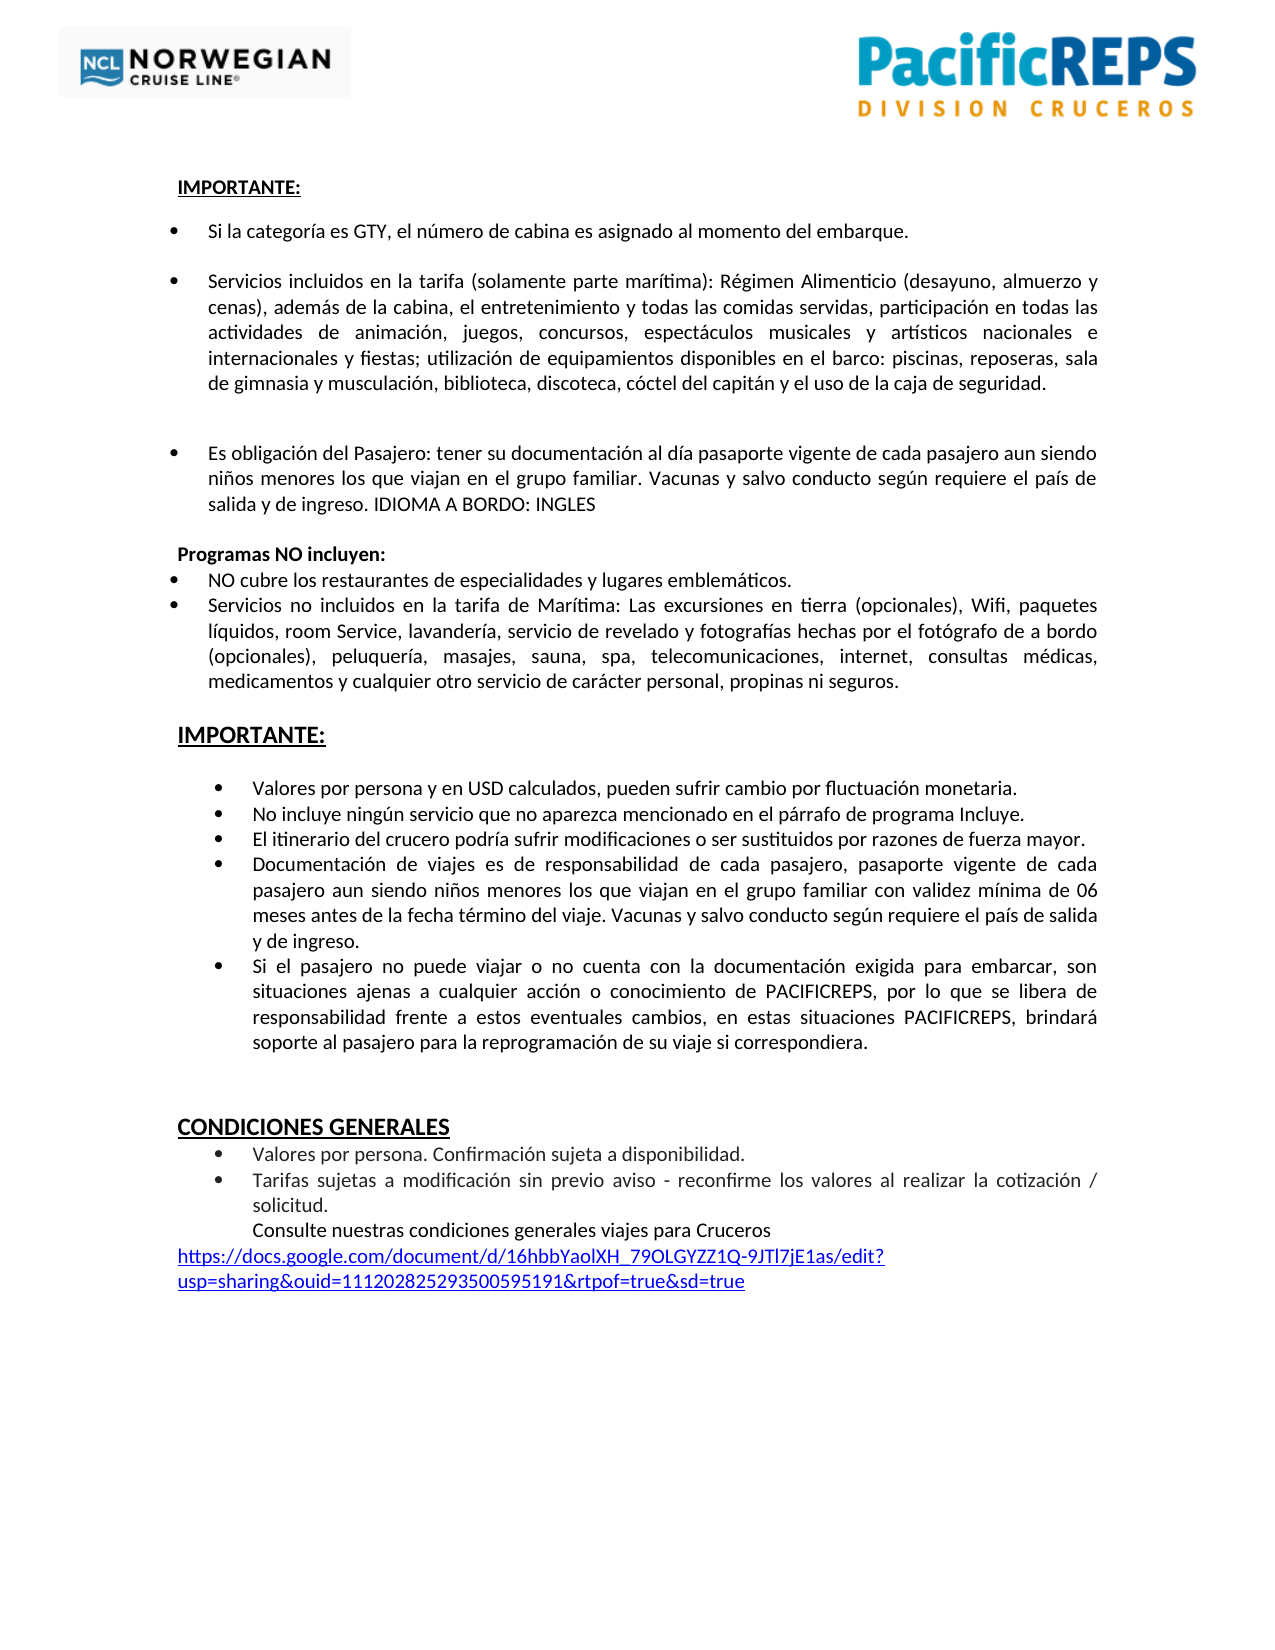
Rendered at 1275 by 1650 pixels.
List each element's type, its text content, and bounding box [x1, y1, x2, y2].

text IMPORTANTE: [177, 719, 1098, 750]
list Valores por persona. Confirmación sujeta a disponibilidad. [215, 1141, 1098, 1167]
list Es obligación del Pasajero: tener su documentación al día pasaporte vigente de cada pasajero aun siendo niños menores los que viajan en el grupo familiar. Vacunas y salvo conducto según requiere el país de salida y de ingreso. IDIOMA A BORDO: INGLES [170, 440, 1098, 516]
list No incluye ningún servicio que no aparezca mencionado en el párrafo de programa Incluye. [215, 801, 1098, 826]
text IMPORTANTE: [177, 174, 1098, 199]
list Documentación de viajes es de responsabilidad de cada pasajero, pasaporte vigente de cada pasajero aun siendo niños menores los que viajan en el grupo familiar con validez mínima de 06 meses antes de la fecha término del viaje. Vacunas y salvo conducto según requiere el país de salida y de ingreso. [215, 852, 1098, 953]
list NO cubre los restaurantes de especialidades y lugares emblemáticos. [170, 567, 1098, 592]
list Si el pasajero no puede viajar o no cuenta con la documentación exigida para embarcar, son situaciones ajenas a cualquier acción o conocimiento de PACIFICREPS, por lo que se libera de responsabilidad frente a estos eventuales cambios, en estas situaciones PACIFICREPS, brindará soporte al pasajero para la reprogramación de su viaje si correspondiera. [215, 953, 1098, 1055]
picture [854, 29, 1201, 117]
list Valores por persona y en USD calculados, pueden sufrir cambio por fluctuación monetaria. [215, 775, 1098, 801]
picture [57, 27, 352, 96]
list Servicios incluidos en la tarifa (solamente parte marítima): Régimen Alimenticio (desayuno, almuerzo y cenas), además de la cabina, el entretenimiento y todas las comidas servidas, participación en todas las actividades de animación, juegos, concursos, espectáculos musicales y artísticos nacionales e internacionales y fiestas; utilización de equipamientos disponibles en el barco: piscinas, reposeras, sala de gimnasia y musculación, biblioteca, discoteca, cóctel del capitán y el uso de la caja de seguridad. [170, 269, 1098, 396]
list Servicios no incluidos en la tarifa de Marítima: Las excursiones en tierra (opcionales), Wifi, paquetes líquidos, room Service, lavandería, servicio de revelado y fotografías hechas por el fotógrafo de a bordo (opcionales), peluquería, masajes, sauna, spa, telecomunicaciones, internet, consultas médicas, medicamentos y cualquier otro servicio de carácter personal, propinas ni seguros. [170, 592, 1098, 694]
list El itinerario del crucero podría sufrir modificaciones o ser sustituidos por razones de fuerza mayor. [215, 826, 1098, 852]
text CONDICIONES GENERALES [177, 1111, 1098, 1141]
list Tarifas sujetas a modificación sin previo aviso - reconfirme los valores al realizar la cotización / solicitud. [215, 1167, 1098, 1218]
text Consulte nuestras condiciones generales viajes para Cruceros https://docs.google.com/document/d/16hbbYaolXH_79OLGYZZ1Q-9JTl7jE1as/edit?usp=sharing&ouid=111202825293500595191&rtpof=true&sd=true [177, 1218, 1098, 1294]
list Si la categoría es GTY, el número de cabina es asignado al momento del embarque. [170, 218, 1098, 243]
text Programas NO incluyen: [177, 542, 1098, 567]
